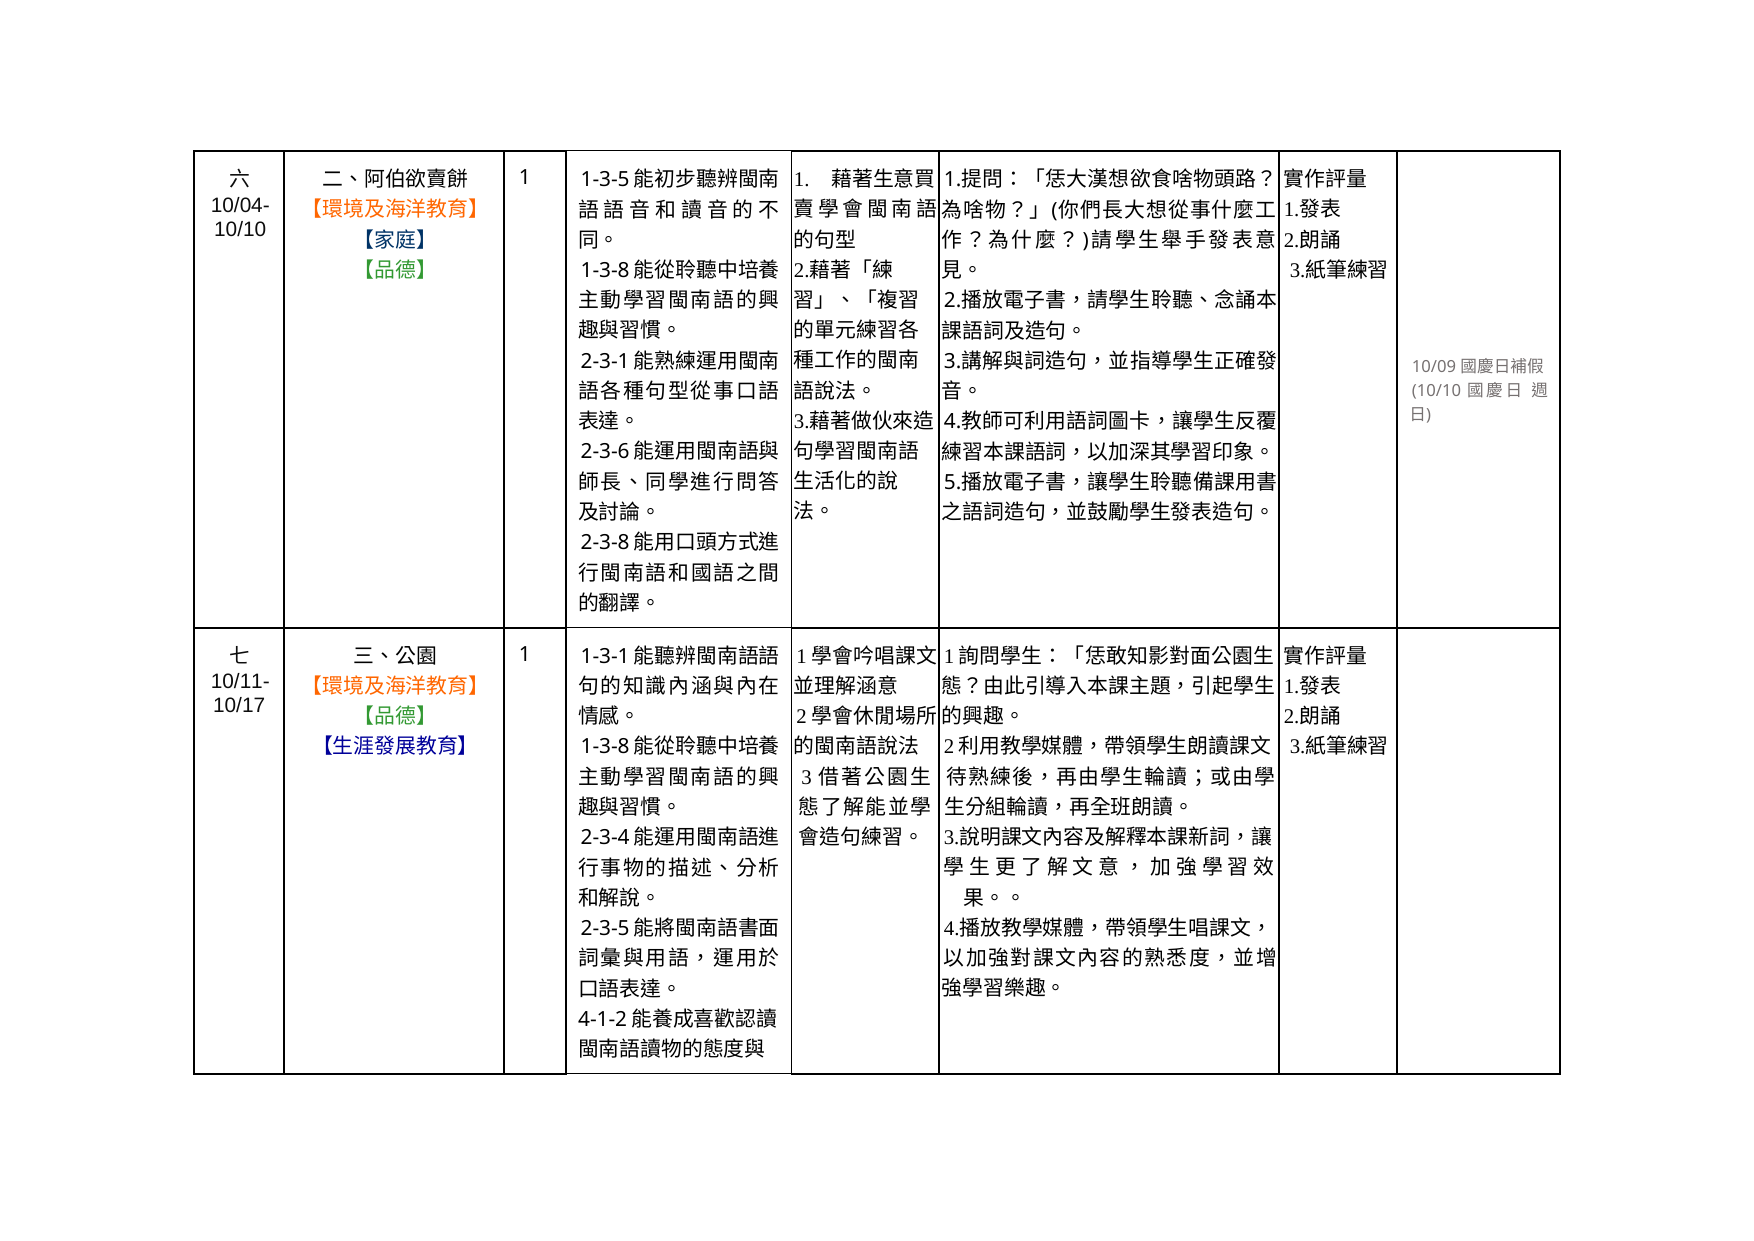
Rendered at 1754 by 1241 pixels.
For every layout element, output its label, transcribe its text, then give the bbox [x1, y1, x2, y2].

table_cell 七 10/11-10/17 [195, 629, 283, 1073]
table_cell 1.提問：「恁大漢想欲食啥物頭路？為啥物？」(你們長大想從事什麼工作？為什麼？)請學生舉手發表意見。 2.播放電子書，請學生聆聽、念誦本課語詞及造句。 3.講解與詞造句，並指導學生正確發音。 4.教師可利用語詞圖卡，讓學生反覆練習本課語詞，以加深其學習印象。 5.播放電子書，讓學生聆聽備課用書之語詞造句，並鼓勵學生發表造句。 [940, 152, 1278, 627]
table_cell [567, 628, 791, 1073]
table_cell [792, 629, 938, 1073]
table_cell [1398, 152, 1559, 627]
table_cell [285, 152, 503, 627]
table_cell 1-3-5能初步聽辨閩南語語音和讀音的不同。 1-3-8能從聆聽中培養主動學習閩南語的興趣與習慣。 2-3-1能熟練運用閩南語各種句型從事口語表達。 2-3-6能運用閩南語與師長、同學進行問答及討論。 2-3-8能用口頭方式進行閩南語和國語之間的翻譯。 [567, 151, 791, 627]
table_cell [285, 629, 503, 1073]
table_cell 藉著生意買 賣學會閩南語的句型 2.藉著「練 習」、「複習 的單元練習各 種工作的閩南 語說法。 3.藉著做伙來造 句學習閩南語 生活化的說 法。 [792, 152, 938, 627]
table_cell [940, 629, 1278, 1073]
table_cell 實作評量 1.發表 2.朗誦 3.紙筆練習 [1280, 152, 1396, 627]
table_cell 六 10/04- 10/10 [195, 152, 283, 627]
table_cell [1398, 629, 1559, 1073]
table_cell 1 [505, 629, 565, 1073]
table_cell 1 [505, 152, 565, 627]
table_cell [1280, 629, 1396, 1073]
